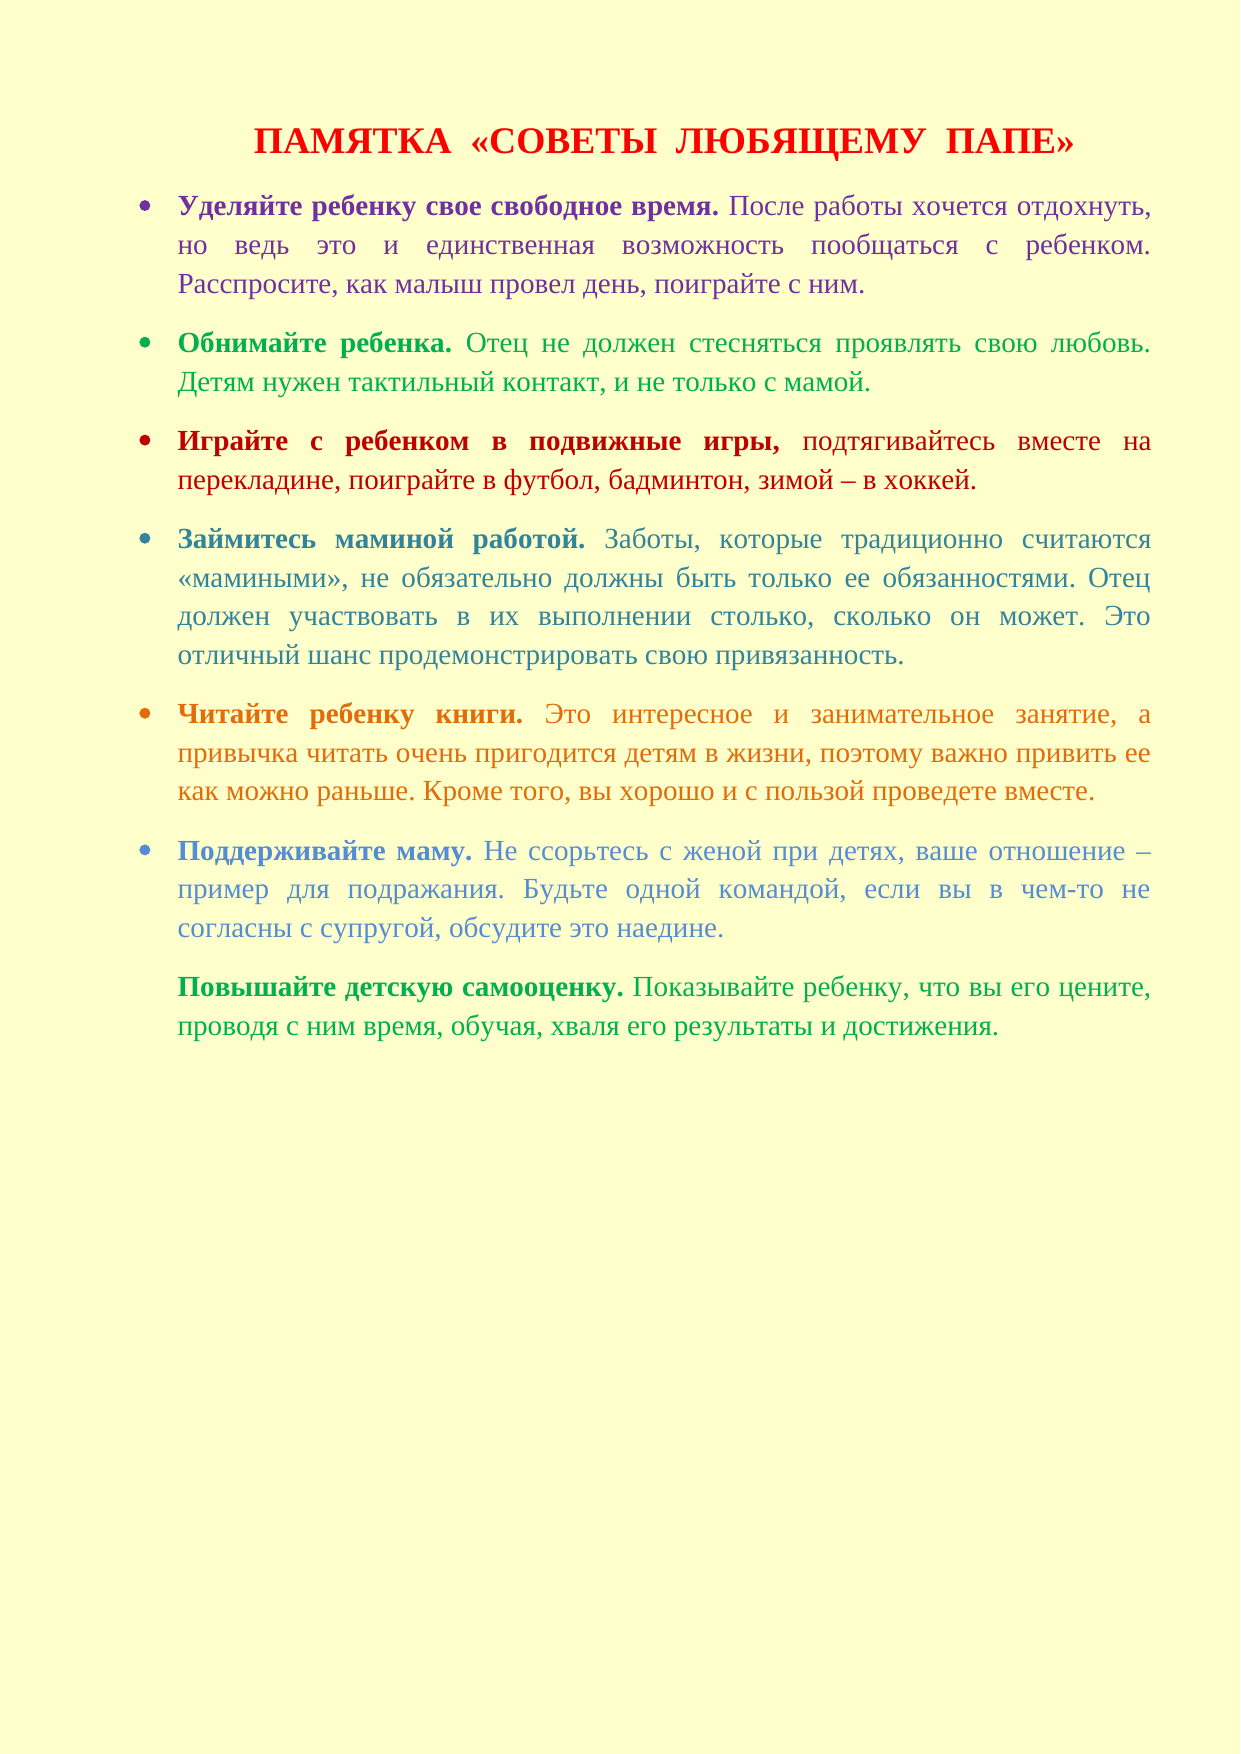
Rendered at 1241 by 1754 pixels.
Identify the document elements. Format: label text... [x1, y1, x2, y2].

list Обнимайте ребенка. Отец не должен стесняться проявлять свою любовь. Детям нужен тактильный контакт, и не только с мамой. [140, 325, 1152, 397]
list Поддерживайте маму. Не ссорьтесь с женой при детях, ваше отношение – пример для подражания. Будьте одной командой, если вы в чем-то не согласны с супругой, обсудите это наедине. [140, 833, 1152, 943]
list Читайте ребенку книги. Это интересное и занимательное занятие, а привычка читать очень пригодится детям в жизни, поэтому важно привить ее как можно раньше. Кроме того, вы хорошо и с пользой проведете вместе. [140, 696, 1152, 807]
list Уделяйте ребенку свое свободное время. После работы хочется отдохнуть, но ведь это и единственная возможность пообщаться с ребенком. Расспросите, как малыш провел день, поиграйте с ним. [140, 188, 1152, 299]
text Повышайте детскую самооценку. Показывайте ребенку, что вы его цените, проводя с ним время, обучая, хваля его результаты и достижения. [177, 969, 1152, 1041]
list Играйте с ребенком в подвижные игры, подтягивайтесь вместе на перекладине, поиграйте в футбол, бадминтон, зимой – в хоккей. [140, 423, 1152, 495]
list Займитесь маминой работой. Заботы, которые традиционно считаются «мамиными», не обязательно должны быть только ее обязанностями. Отец должен участвовать в их выполнении столько, сколько он может. Это отличный шанс продемонстрировать свою привязанность. [140, 521, 1152, 670]
text ПАМЯТКА «СОВЕТЫ ЛЮБЯЩЕМУ ПАПЕ» [177, 118, 1152, 161]
